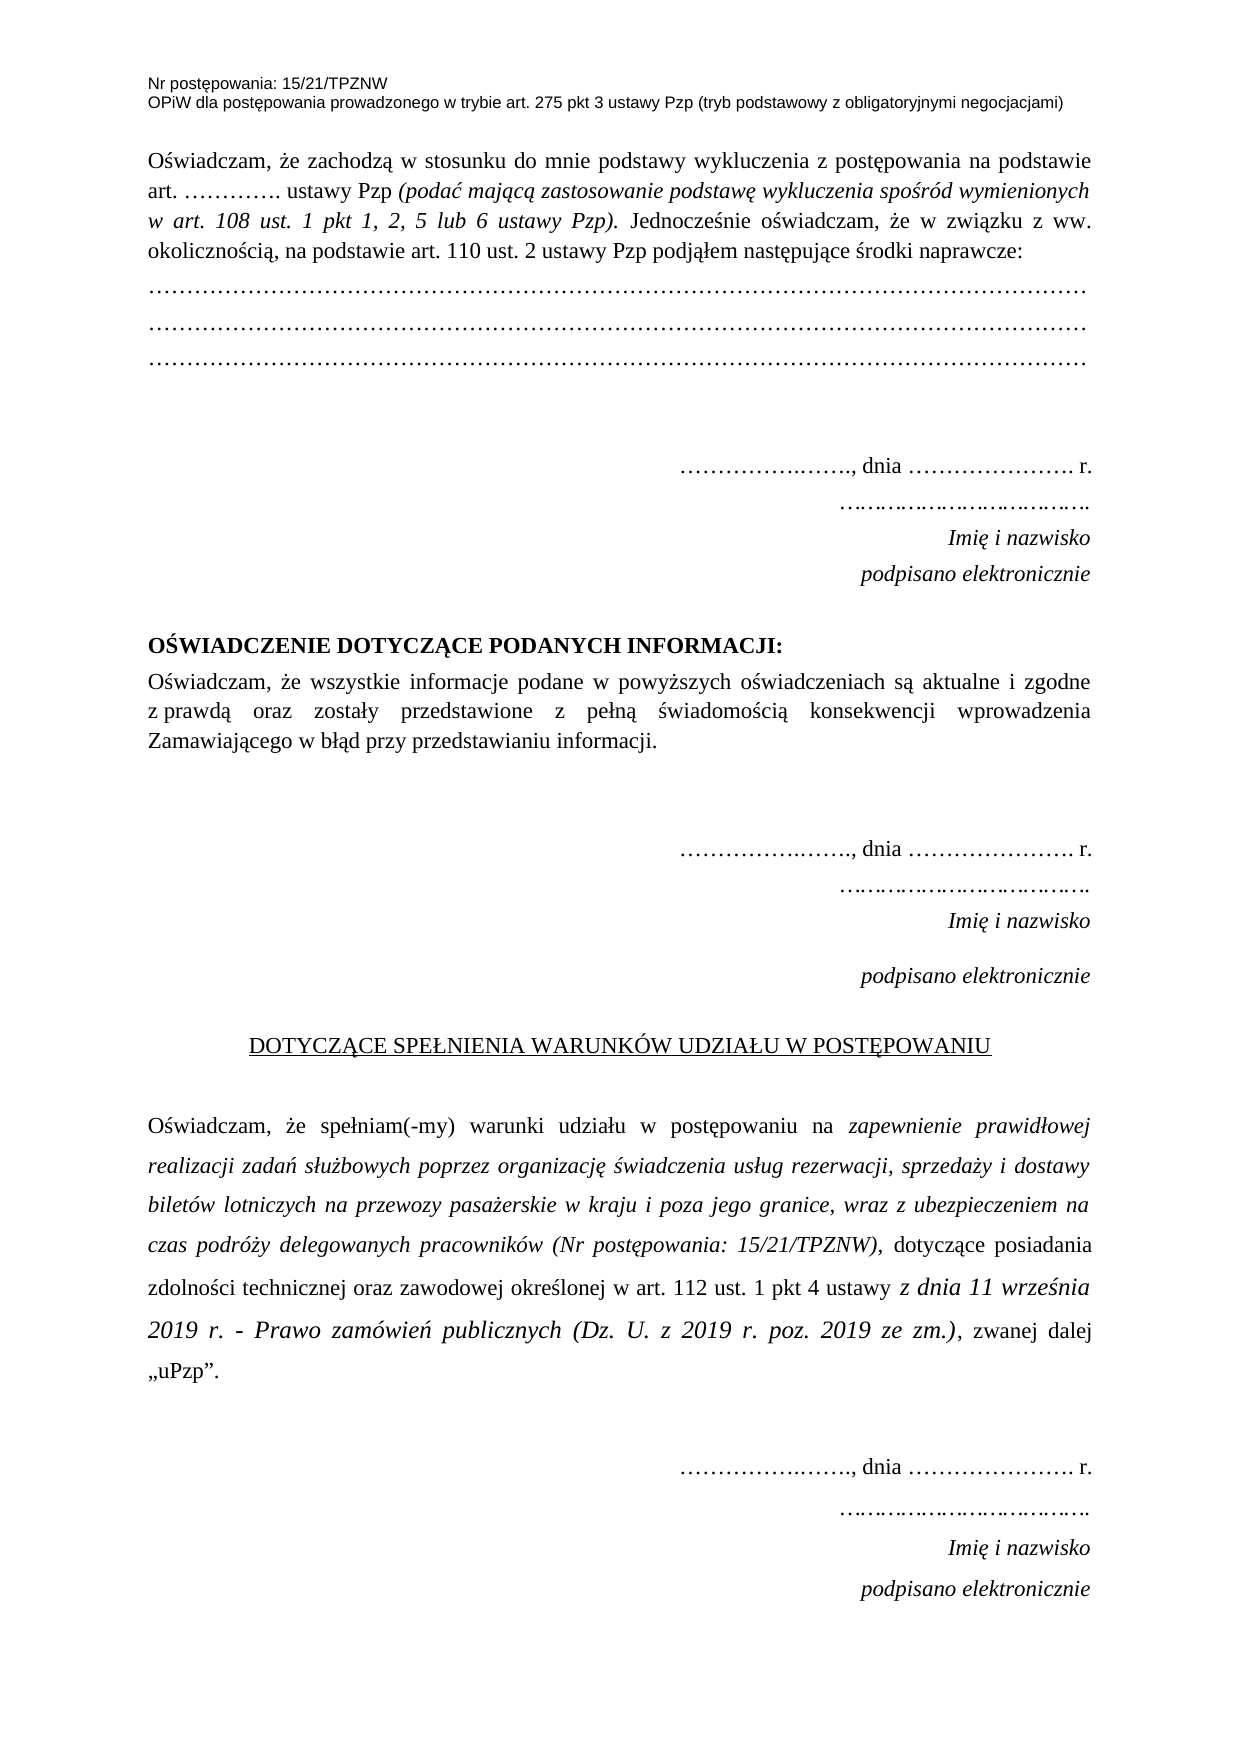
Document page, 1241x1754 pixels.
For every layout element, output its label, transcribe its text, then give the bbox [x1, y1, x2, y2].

text DOTYCZĄCE SPEŁNIENIA WARUNKÓW UDZIAŁU W POSTĘPOWANIU [148, 1032, 1093, 1058]
text …………….……., dnia …………………. r. [148, 452, 1093, 479]
text Oświadczam, że zachodzą w stosunku do mnie podstawy wykluczenia z postępowania na podstawie art. …………. ustawy Pzp (podać mającą zastosowanie podstawę wykluczenia spośród wymienionych w art. 108 ust. 1 pkt 1, 2, 5 lub 6 ustawy Pzp). Jednocześnie oświadczam, że w związku z ww. okolicznością, na podstawie art. 110 ust. 2 ustawy Pzp podjąłem następujące środki naprawcze: [148, 148, 1093, 263]
text …………….……., dnia …………………. r. [148, 1453, 1093, 1480]
text Imię i nazwisko [148, 1534, 1093, 1561]
text Imię i nazwisko [148, 524, 1093, 551]
text …………………………………………………………………………………………………………… [148, 273, 1093, 299]
text …………………………………………………………………………………………………………… [148, 344, 1093, 371]
text Oświadczam, że spełniam(-my) warunki udziału w postępowaniu na zapewnienie prawidłowej realizacji zadań służbowych poprzez organizację świadczenia usług rezerwacji, sprzedaży i dostawy biletów lotniczych na przewozy pasażerskie w kraju i poza jego granice, wraz z ubezpieczeniem na czas podróży delegowanych pracowników (Nr postępowania: 15/21/TPZNW), dotyczące posiadania zdolności technicznej oraz zawodowej określonej w art. 112 ust. 1 pkt 4 ustawy z dnia 11 września 2019 r. - Prawo zamówień publicznych (Dz. U. z 2019 r. poz. 2019 ze zm.), zwanej dalej „uPzp”. [148, 1113, 1093, 1383]
text OŚWIADCZENIE DOTYCZĄCE PODANYCH INFORMACJI: [148, 632, 1093, 658]
text podpisano elektronicznie [148, 560, 1093, 586]
text …………….……., dnia …………………. r. [148, 835, 1093, 861]
text podpisano elektronicznie [148, 1574, 1093, 1601]
text ………………………………. [148, 871, 1093, 897]
text ………………………………. [148, 488, 1093, 514]
text podpisano elektronicznie [74, 962, 1093, 988]
text Oświadczam, że wszystkie informacje podane w powyższych oświadczeniach są aktualne i zgodne z prawdą oraz zostały przedstawione z pełną świadomością konsekwencji wprowadzenia Zamawiającego w błąd przy przedstawianiu informacji. [148, 668, 1093, 754]
text Imię i nazwisko [148, 907, 1093, 933]
text …………………………………………………………………………………………………………… [148, 308, 1093, 335]
text ………………………………. [148, 1494, 1093, 1520]
